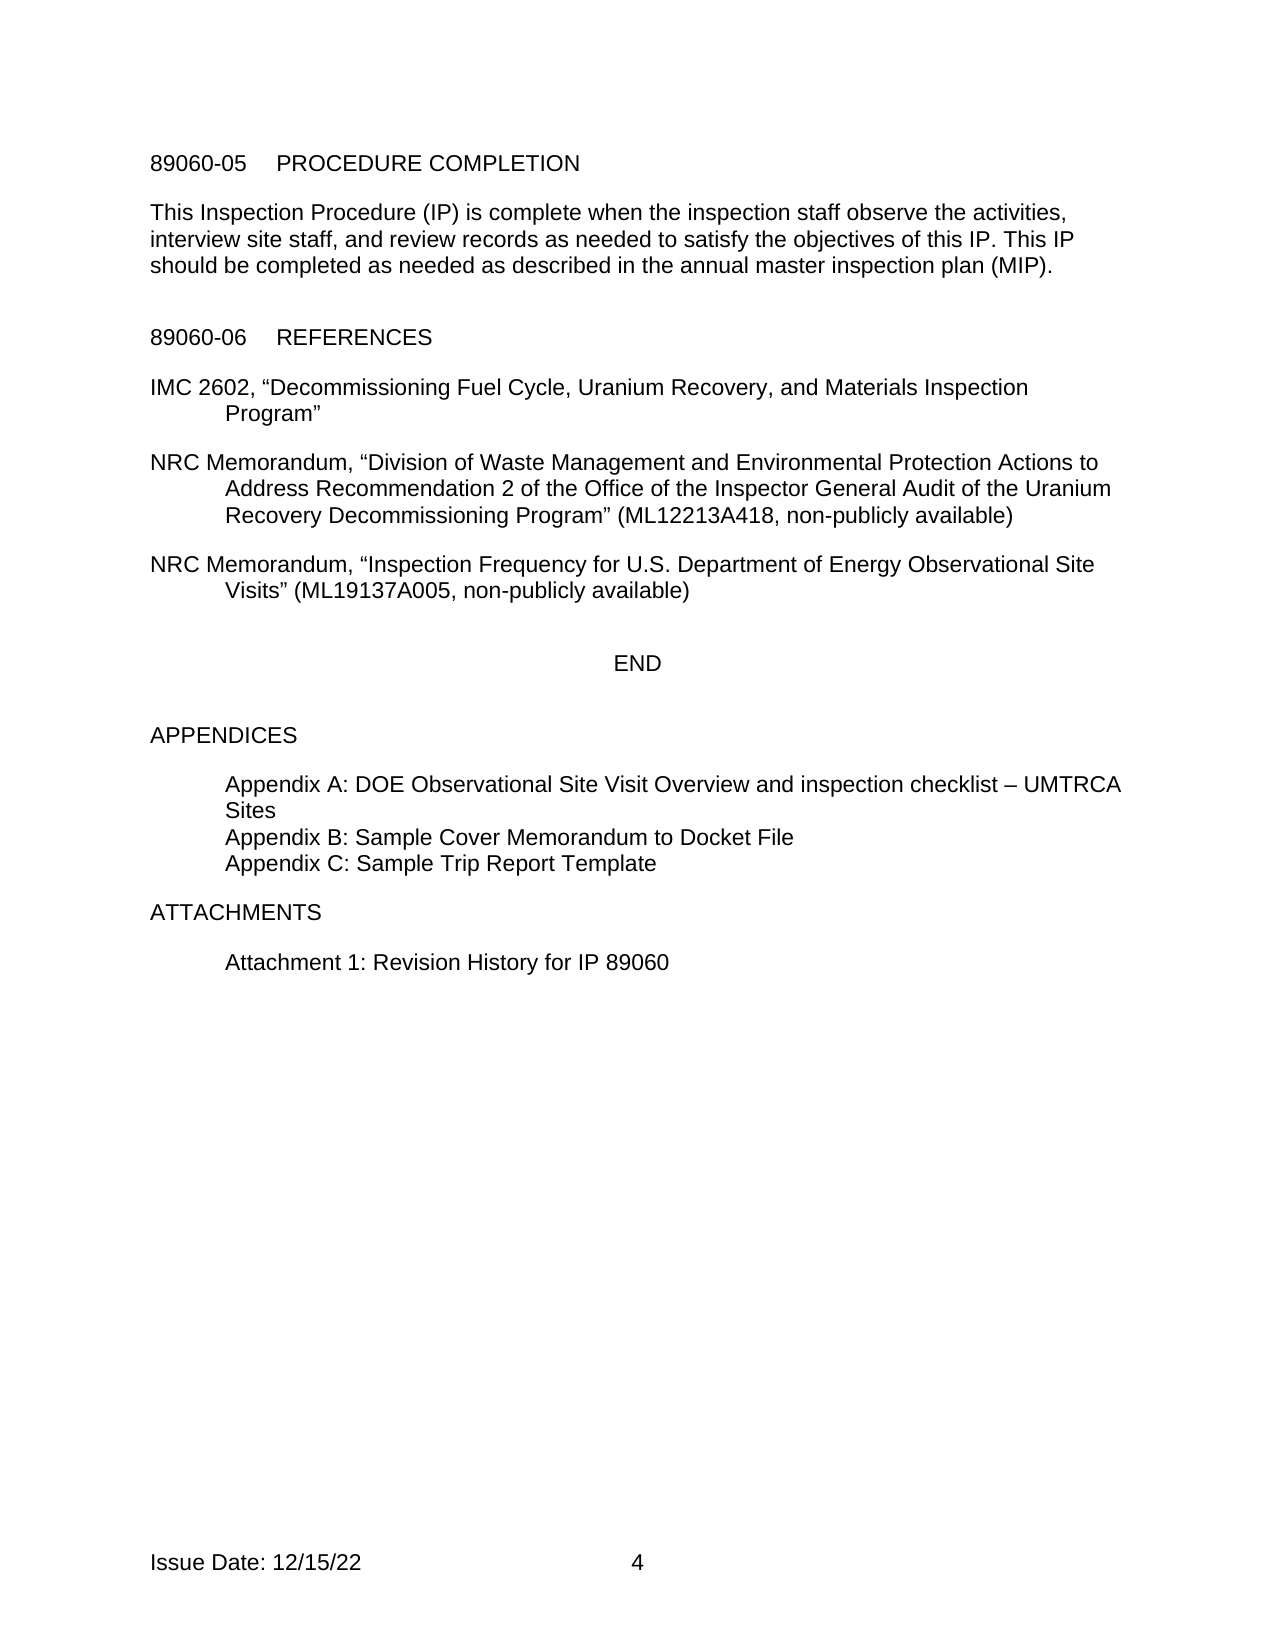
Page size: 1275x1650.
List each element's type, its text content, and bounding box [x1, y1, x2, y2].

text Appendix A: DOE Observational Site Visit Overview and inspection checklist – UMTRCA Sites Appendix B: Sample Cover Memorandum to Docket File Appendix C: Sample Trip Report Template [225, 771, 1125, 876]
text NRC Memorandum, “Division of Waste Management and Environmental Protection Actions to Address Recommendation 2 of the Office of the Inspector General Audit of the Uranium Recovery Decommissioning Program” (ML12213A418, non-publicly available) [150, 449, 1125, 528]
text IMC 2602, “Decommissioning Fuel Cycle, Uranium Recovery, and Materials Inspection Program” [150, 373, 1125, 426]
text ATTACHMENTS [150, 899, 1125, 926]
text Attachment 1: Revision History for IP 89060 [225, 949, 1125, 975]
subtitle 89060-05 PROCEDURE COMPLETION [150, 150, 1125, 176]
text This Inspection Procedure (IP) is complete when the inspection staff observe the activities, interview site staff, and review records as needed to satisfy the objectives of this IP. This IP should be completed as needed as described in the annual master inspection plan (MIP). [150, 199, 1125, 278]
text NRC Memorandum, “Inspection Frequency for U.S. Department of Energy Observational Site Visits” (ML19137A005, non-publicly available) [150, 551, 1125, 604]
text END [150, 649, 1125, 676]
text APPENDICES [150, 722, 1125, 748]
subtitle 89060-06 REFERENCES [150, 324, 1125, 351]
